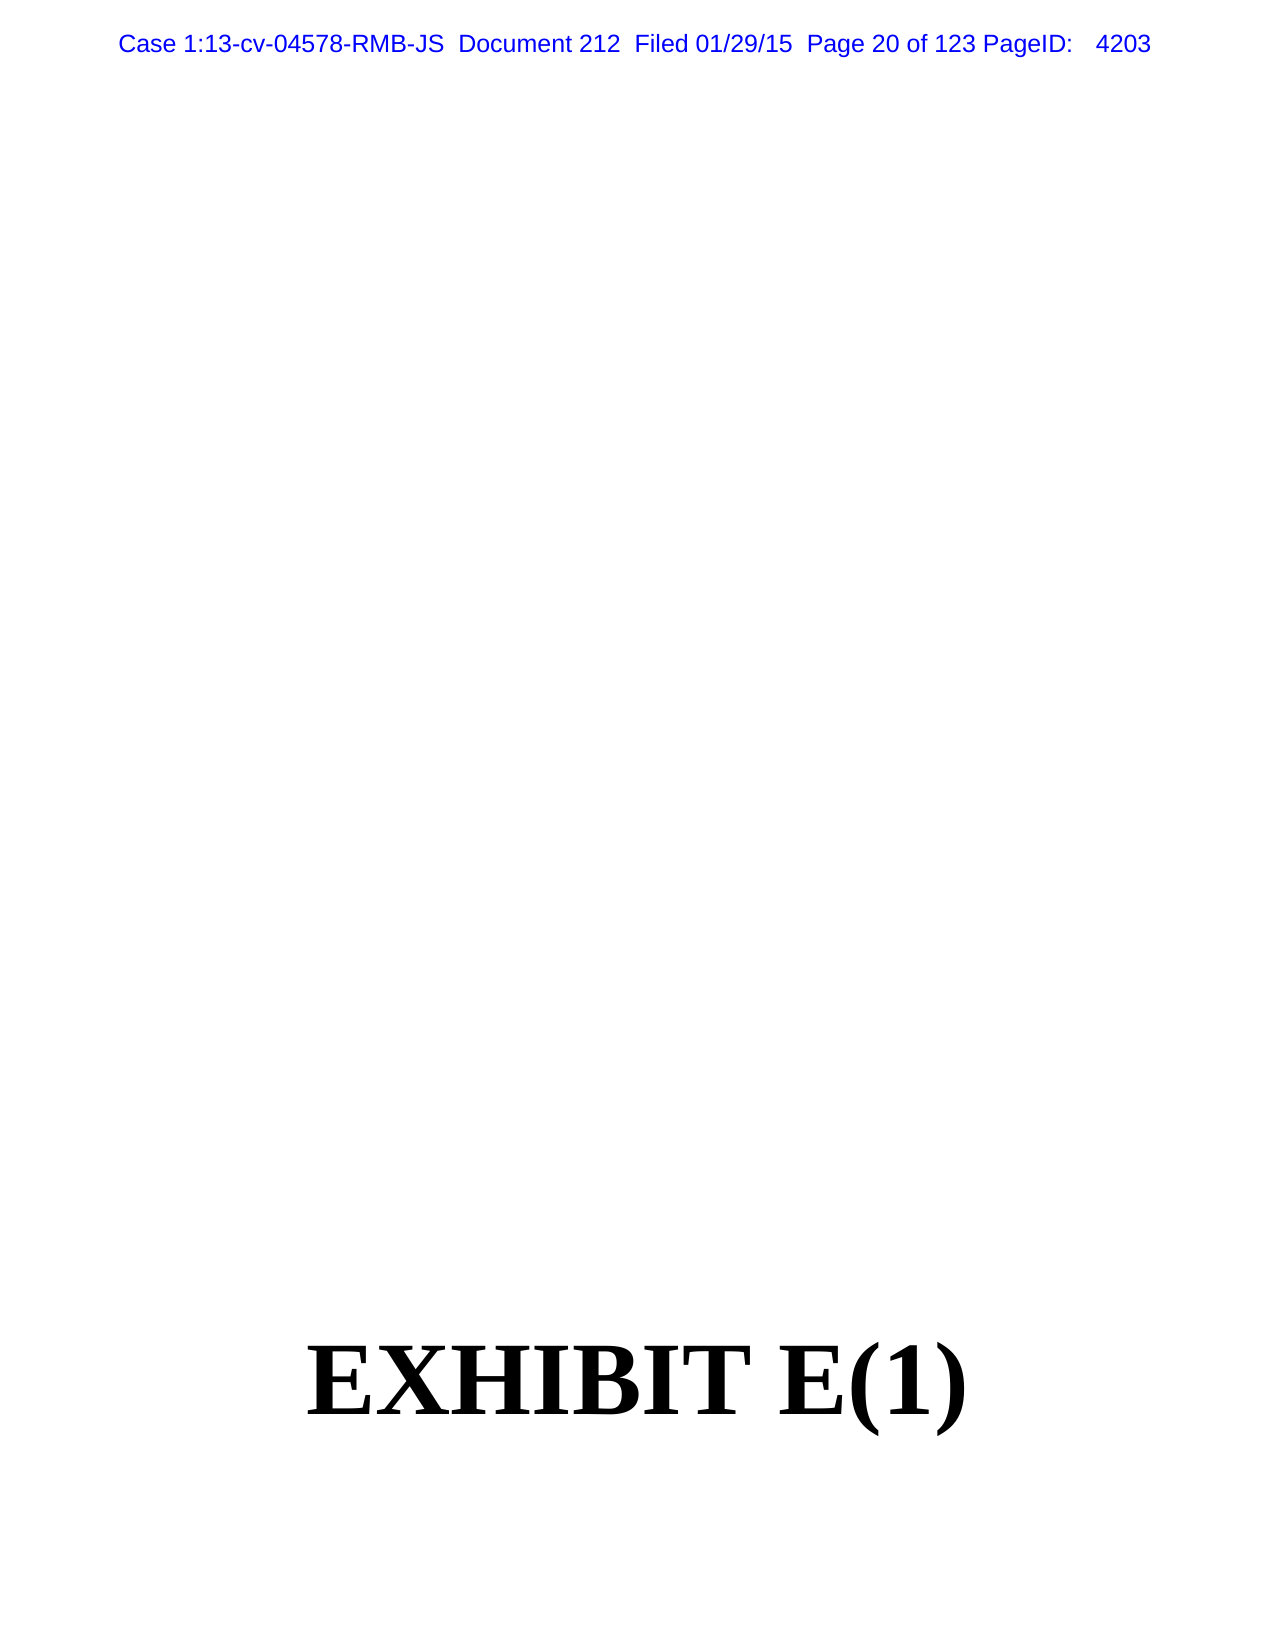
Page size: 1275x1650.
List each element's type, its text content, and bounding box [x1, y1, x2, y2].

text Case 1:13-cv-04578-RMB-JS Document 212 Filed 01/29/15 Page 20 of 123 PageID: 4203 [118, 29, 1169, 57]
subtitle EXHIBIT E(1) [306, 1317, 1169, 1437]
